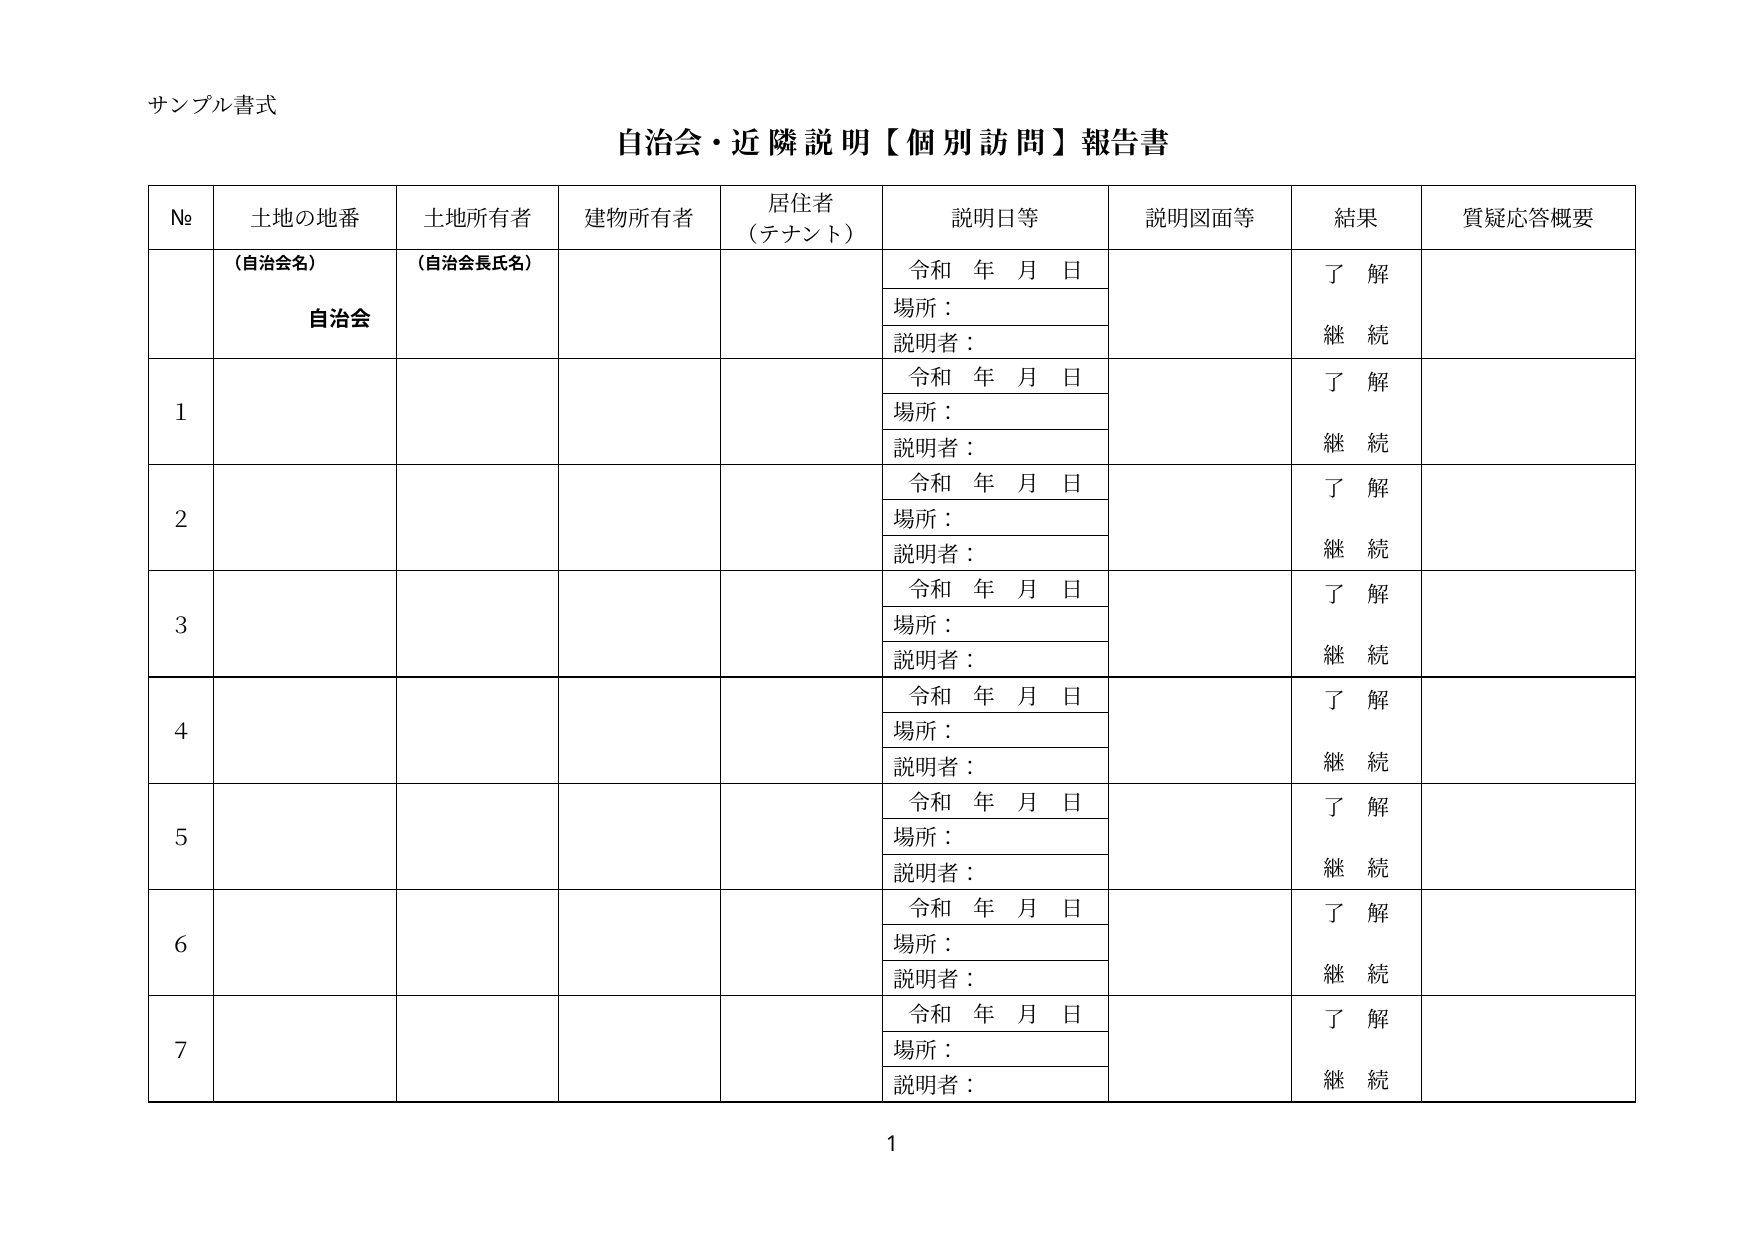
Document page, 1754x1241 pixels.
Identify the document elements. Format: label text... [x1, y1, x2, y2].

table_cell 了 解 継 続 [1292, 890, 1421, 995]
table_cell [214, 890, 396, 995]
table_cell 了 解 継 続 [1292, 784, 1421, 889]
table_cell [721, 359, 882, 464]
table_cell [721, 890, 882, 995]
table_cell [1109, 571, 1291, 676]
table_header 建物所有者 [559, 186, 720, 249]
table_cell [721, 571, 882, 676]
table_cell 説明者： [883, 326, 1108, 358]
table_cell [397, 359, 558, 464]
table_cell [1109, 784, 1291, 889]
table_cell [559, 465, 720, 570]
table_header № [149, 186, 213, 249]
table_cell [1109, 678, 1291, 783]
table_cell [1422, 571, 1635, 676]
table_cell [1422, 250, 1635, 358]
table_cell 場所： [883, 1032, 1108, 1066]
table_cell 了 解 継 続 [1292, 678, 1421, 783]
table_cell 了 解 継 続 [1292, 465, 1421, 570]
table_cell ７ [149, 996, 213, 1101]
table_cell 了 解 継 続 [1292, 359, 1421, 464]
table_cell [1422, 890, 1635, 995]
table_cell [559, 996, 720, 1101]
table_cell 令和 年 月 日 [883, 784, 1108, 818]
table_header 土地の地番 [214, 186, 396, 249]
table_cell 場所： [883, 713, 1108, 747]
table_cell [559, 678, 720, 783]
table_cell 令和 年 月 日 [883, 359, 1108, 393]
table_cell [149, 250, 213, 358]
table_cell [214, 784, 396, 889]
table_cell 説明者： [883, 855, 1108, 889]
table_cell [397, 678, 558, 783]
table_cell １ [149, 359, 213, 464]
table_cell [1109, 996, 1291, 1101]
table_cell 了 解 継 続 [1292, 571, 1421, 676]
table_header 説明図面等 [1109, 186, 1291, 249]
table_cell 令和 年 月 日 [883, 465, 1108, 499]
table_cell [214, 359, 396, 464]
table_cell [397, 996, 558, 1101]
table_cell [559, 250, 720, 358]
table_header 質疑応答概要 [1422, 186, 1635, 249]
table_cell ５ [149, 784, 213, 889]
table_header 説明日等 [883, 186, 1108, 249]
table_cell [721, 678, 882, 783]
table_cell 場所： [883, 289, 1108, 325]
table_cell 了 解 継 続 [1292, 996, 1421, 1101]
table_cell 説明者： [883, 430, 1108, 464]
text サンプル書式 [148, 89, 1636, 120]
table_cell 場所： [883, 925, 1108, 960]
table_cell 説明者： [883, 961, 1108, 995]
table_cell [1422, 996, 1635, 1101]
table_cell [1422, 359, 1635, 464]
table_cell [721, 996, 882, 1101]
table_cell 令和 年 月 日 [883, 678, 1108, 712]
table_cell ２ [149, 465, 213, 570]
table_cell [397, 571, 558, 676]
table_cell [1109, 465, 1291, 570]
table_cell [1422, 678, 1635, 783]
table_cell 令和 年 月 日 [883, 250, 1108, 288]
table_cell ６ [149, 890, 213, 995]
table_cell [559, 890, 720, 995]
table_cell [1109, 890, 1291, 995]
table_cell [214, 465, 396, 570]
table_cell [559, 571, 720, 676]
table_header 土地所有者 [397, 186, 558, 249]
table_cell [1109, 359, 1291, 464]
table_cell [559, 359, 720, 464]
table_cell 場所： [883, 607, 1108, 641]
table_cell 説明者： [883, 642, 1108, 676]
table_header 結果 [1292, 186, 1421, 249]
table_cell [1109, 250, 1291, 358]
table_cell [559, 784, 720, 889]
table_cell ３ [149, 571, 213, 676]
text 自治会・近 隣 説 明【 個 別 訪 問 】報告書 [148, 120, 1636, 162]
table_cell ４ [149, 678, 213, 783]
table_cell （自治会長氏名） [397, 250, 558, 358]
table_cell 説明者： [883, 1067, 1108, 1101]
table_cell 説明者： [883, 536, 1108, 570]
table_cell [397, 890, 558, 995]
table_cell 場所： [883, 500, 1108, 535]
table_cell 場所： [883, 394, 1108, 428]
table_cell [1422, 465, 1635, 570]
table_cell 了 解 継 続 [1292, 250, 1421, 358]
table_cell （自治会名） 自治会 [214, 250, 396, 358]
table_cell [721, 784, 882, 889]
table_cell [214, 678, 396, 783]
table_cell 令和 年 月 日 [883, 890, 1108, 924]
table_cell [397, 784, 558, 889]
table_cell [721, 250, 882, 358]
table_cell 令和 年 月 日 [883, 571, 1108, 606]
table_cell [1422, 784, 1635, 889]
table_cell [214, 996, 396, 1101]
table_cell 説明者： [883, 748, 1108, 783]
table_cell [721, 465, 882, 570]
table_cell 場所： [883, 819, 1108, 853]
table_cell [214, 571, 396, 676]
table_cell [397, 465, 558, 570]
table_cell 令和 年 月 日 [883, 996, 1108, 1031]
table_header 居住者 （テナント） [721, 186, 882, 249]
